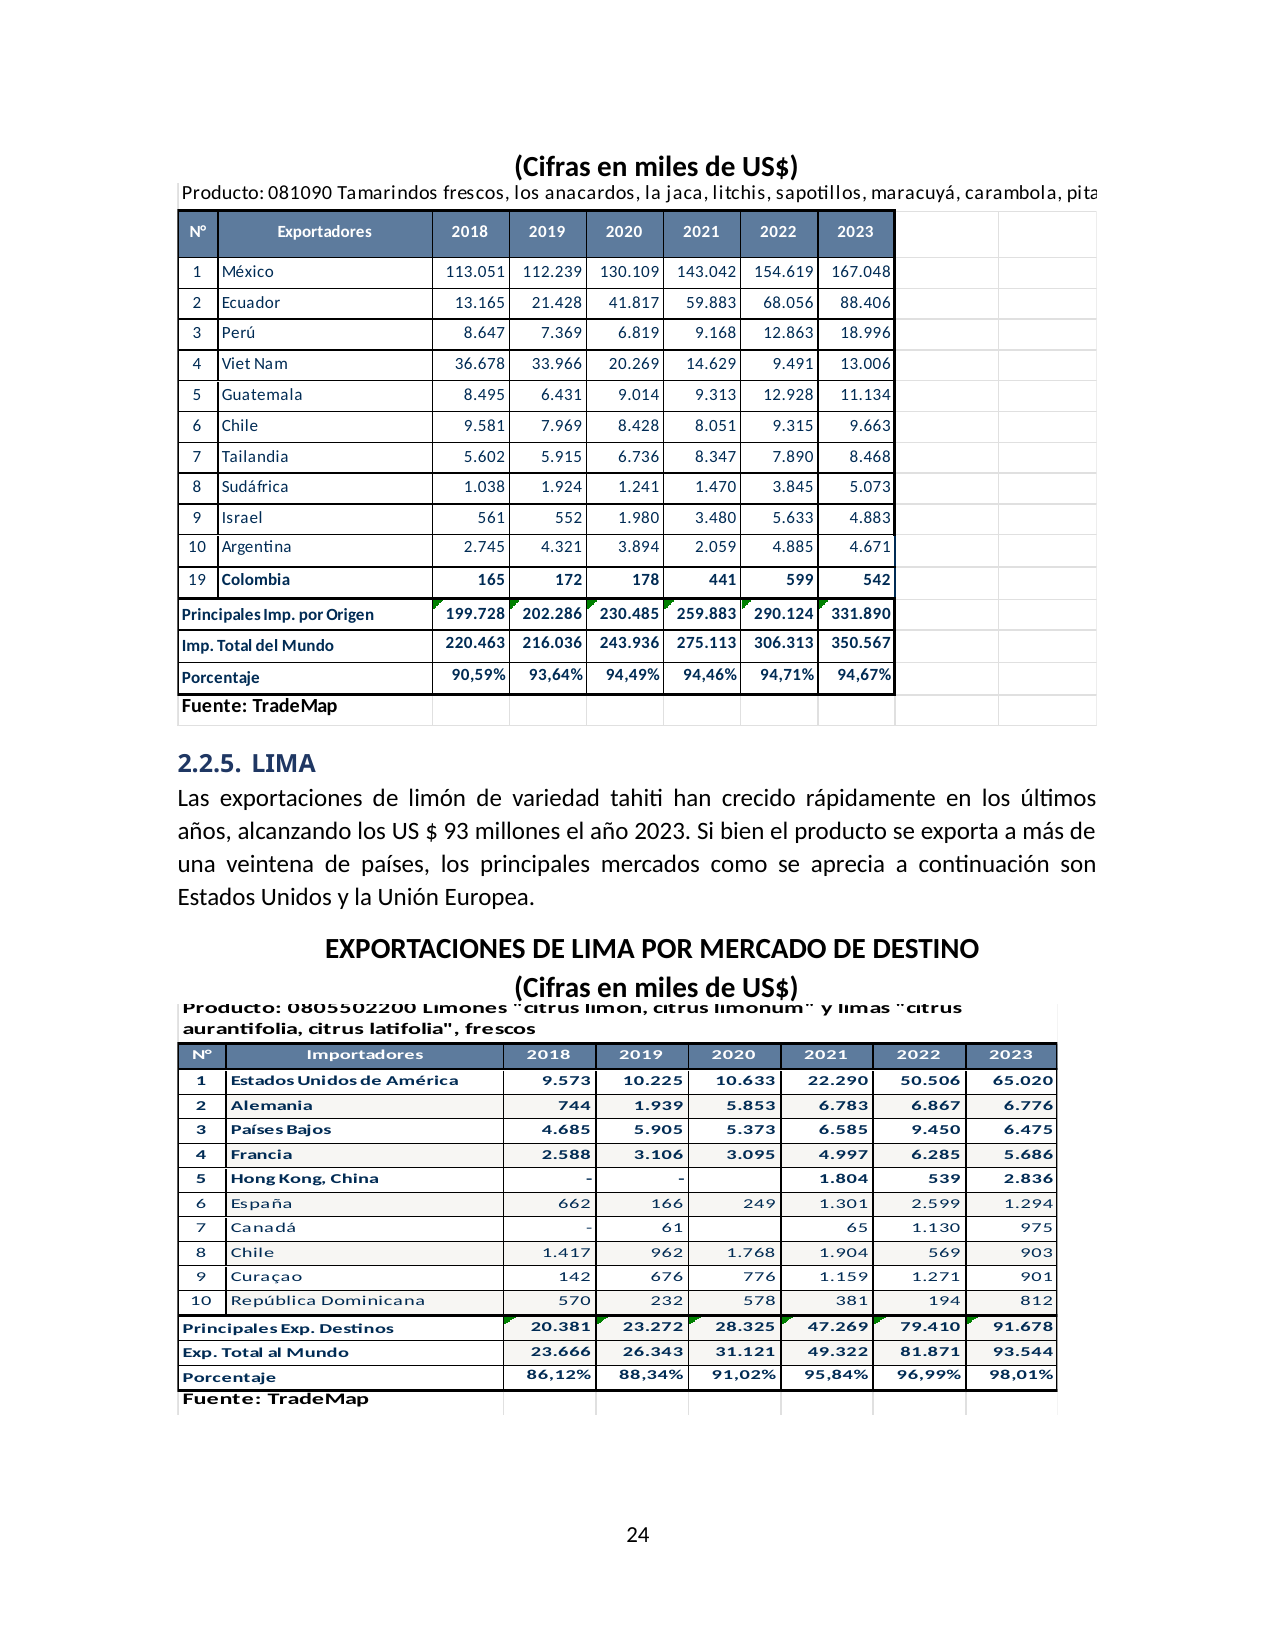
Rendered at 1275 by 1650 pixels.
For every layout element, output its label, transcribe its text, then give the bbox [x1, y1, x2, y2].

text (Cifras en miles de US$) [215, 969, 1098, 1005]
text Las exportaciones de limón de variedad tahiti han crecido rápidamente en los últimos años, alcanzando los US $ 93 millones el año 2023. Si bien el producto se exporta a más de una veintena de países, los principales mercados como se aprecia a continuación son Estados Unidos y la Unión Europea. [177, 782, 1098, 912]
text EXPORTACIONES DE LIMA POR MERCADO DE DESTINO [251, 931, 1098, 966]
subtitle 2.2.5. LIMA [177, 746, 1098, 779]
text (Cifras en miles de US$) [215, 148, 1098, 183]
